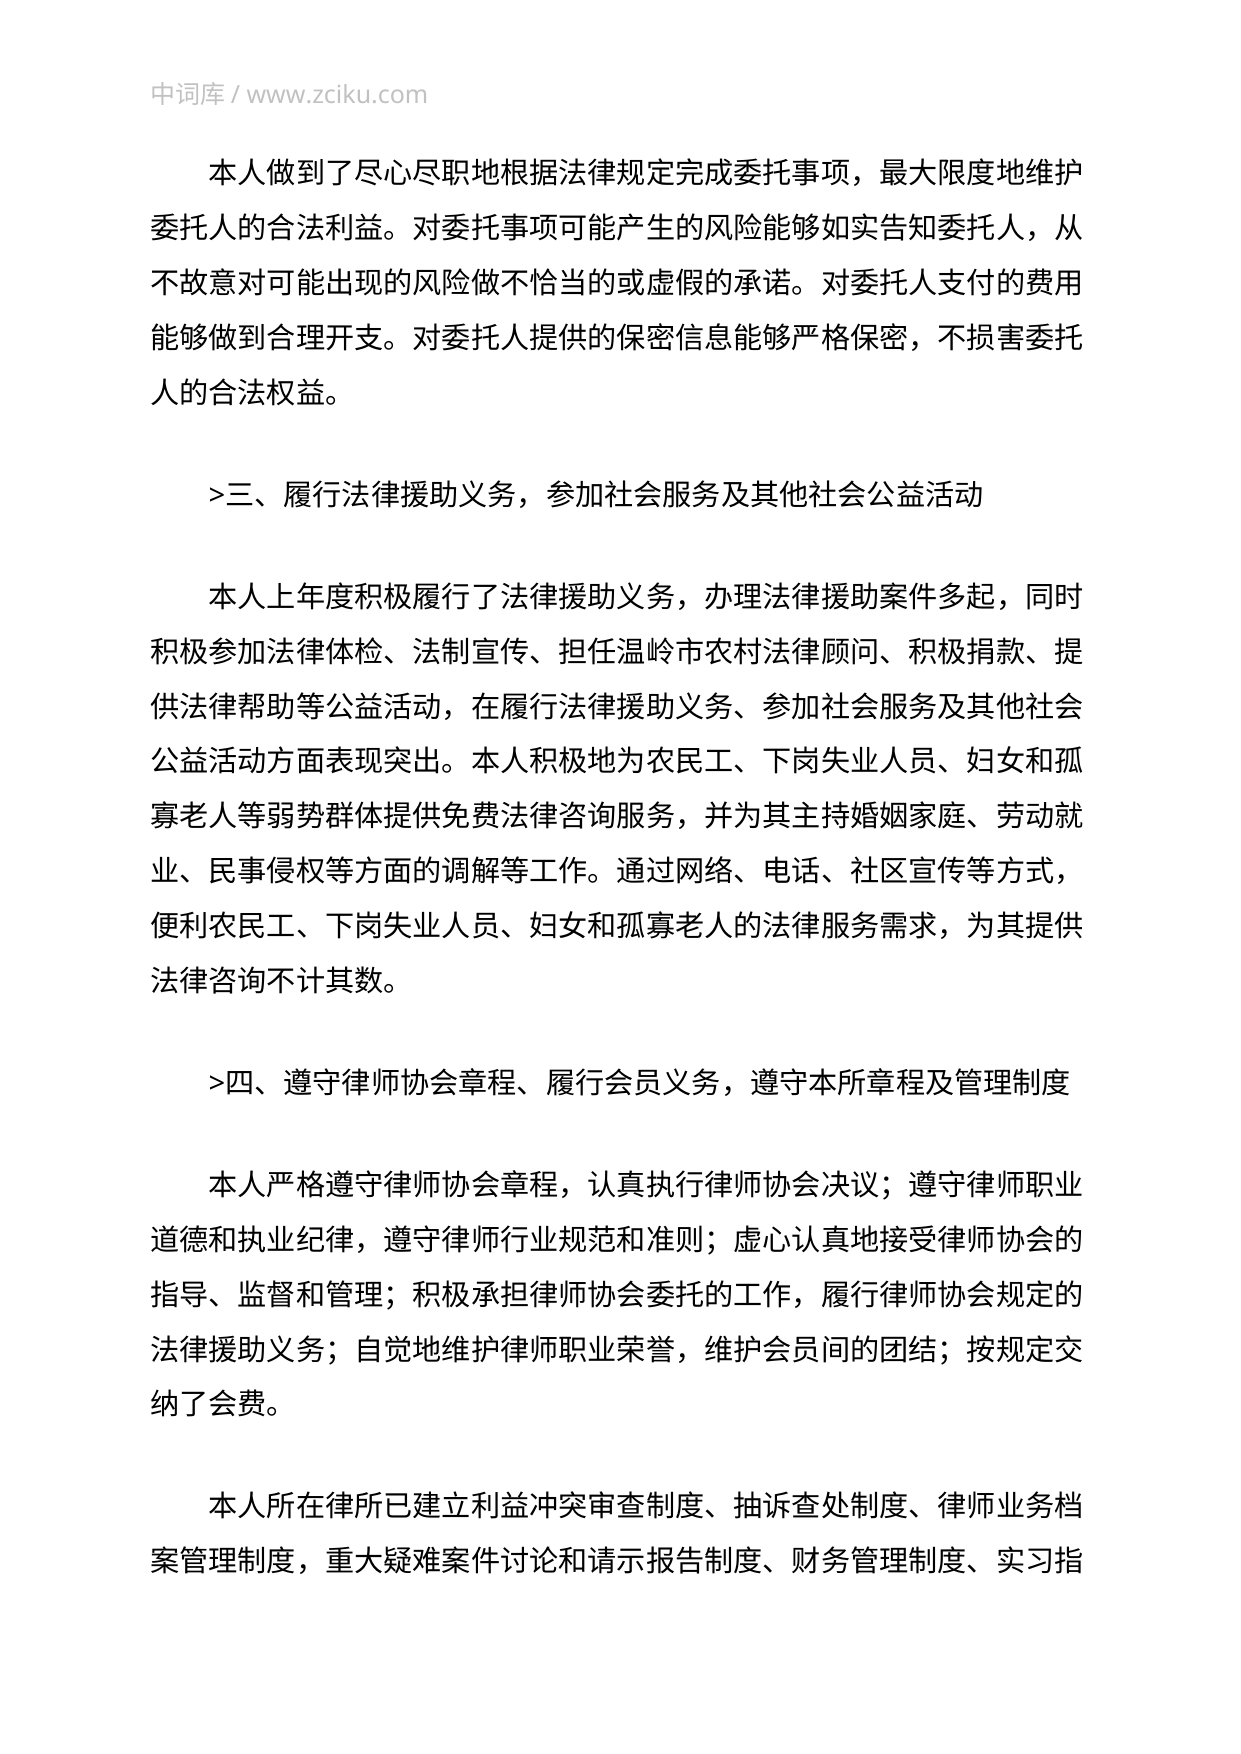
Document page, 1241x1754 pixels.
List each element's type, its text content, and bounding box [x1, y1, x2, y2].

text 本人上年度积极履行了法律援助义务，办理法律援助案件多起，同时积极参加法律体检、法制宣传、担任温岭市农村法律顾问、积极捐款、提供法律帮助等公益活动，在履行法律援助义务、参加社会服务及其他社会公益活动方面表现突出。本人积极地为农民工、下岗失业人员、妇女和孤寡老人等弱势群体提供免费法律咨询服务，并为其主持婚姻家庭、劳动就业、民事侵权等方面的调解等工作。通过网络、电话、社区宣传等方式，便利农民工、下岗失业人员、妇女和孤寡老人的法律服务需求，为其提供法律咨询不计其数。 [150, 573, 1090, 1000]
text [150, 1483, 1090, 1580]
text >四、遵守律师协会章程、履行会员义务，遵守本所章程及管理制度 [150, 1059, 1090, 1102]
text 本人做到了尽心尽职地根据法律规定完成委托事项，最大限度地维护委托人的合法利益。对委托事项可能产生的风险能够如实告知委托人，从不故意对可能出现的风险做不恰当的或虚假的承诺。对委托人支付的费用能够做到合理开支。对委托人提供的保密信息能够严格保密，不损害委托人的合法权益。 [150, 150, 1090, 412]
text >三、履行法律援助义务，参加社会服务及其他社会公益活动 [150, 471, 1090, 514]
text 本人严格遵守律师协会章程，认真执行律师协会决议；遵守律师职业道德和执业纪律，遵守律师行业规范和准则；虚心认真地接受律师协会的指导、监督和管理；积极承担律师协会委托的工作，履行律师协会规定的法律援助义务；自觉地维护律师职业荣誉，维护会员间的团结；按规定交纳了会费。 [150, 1161, 1090, 1423]
